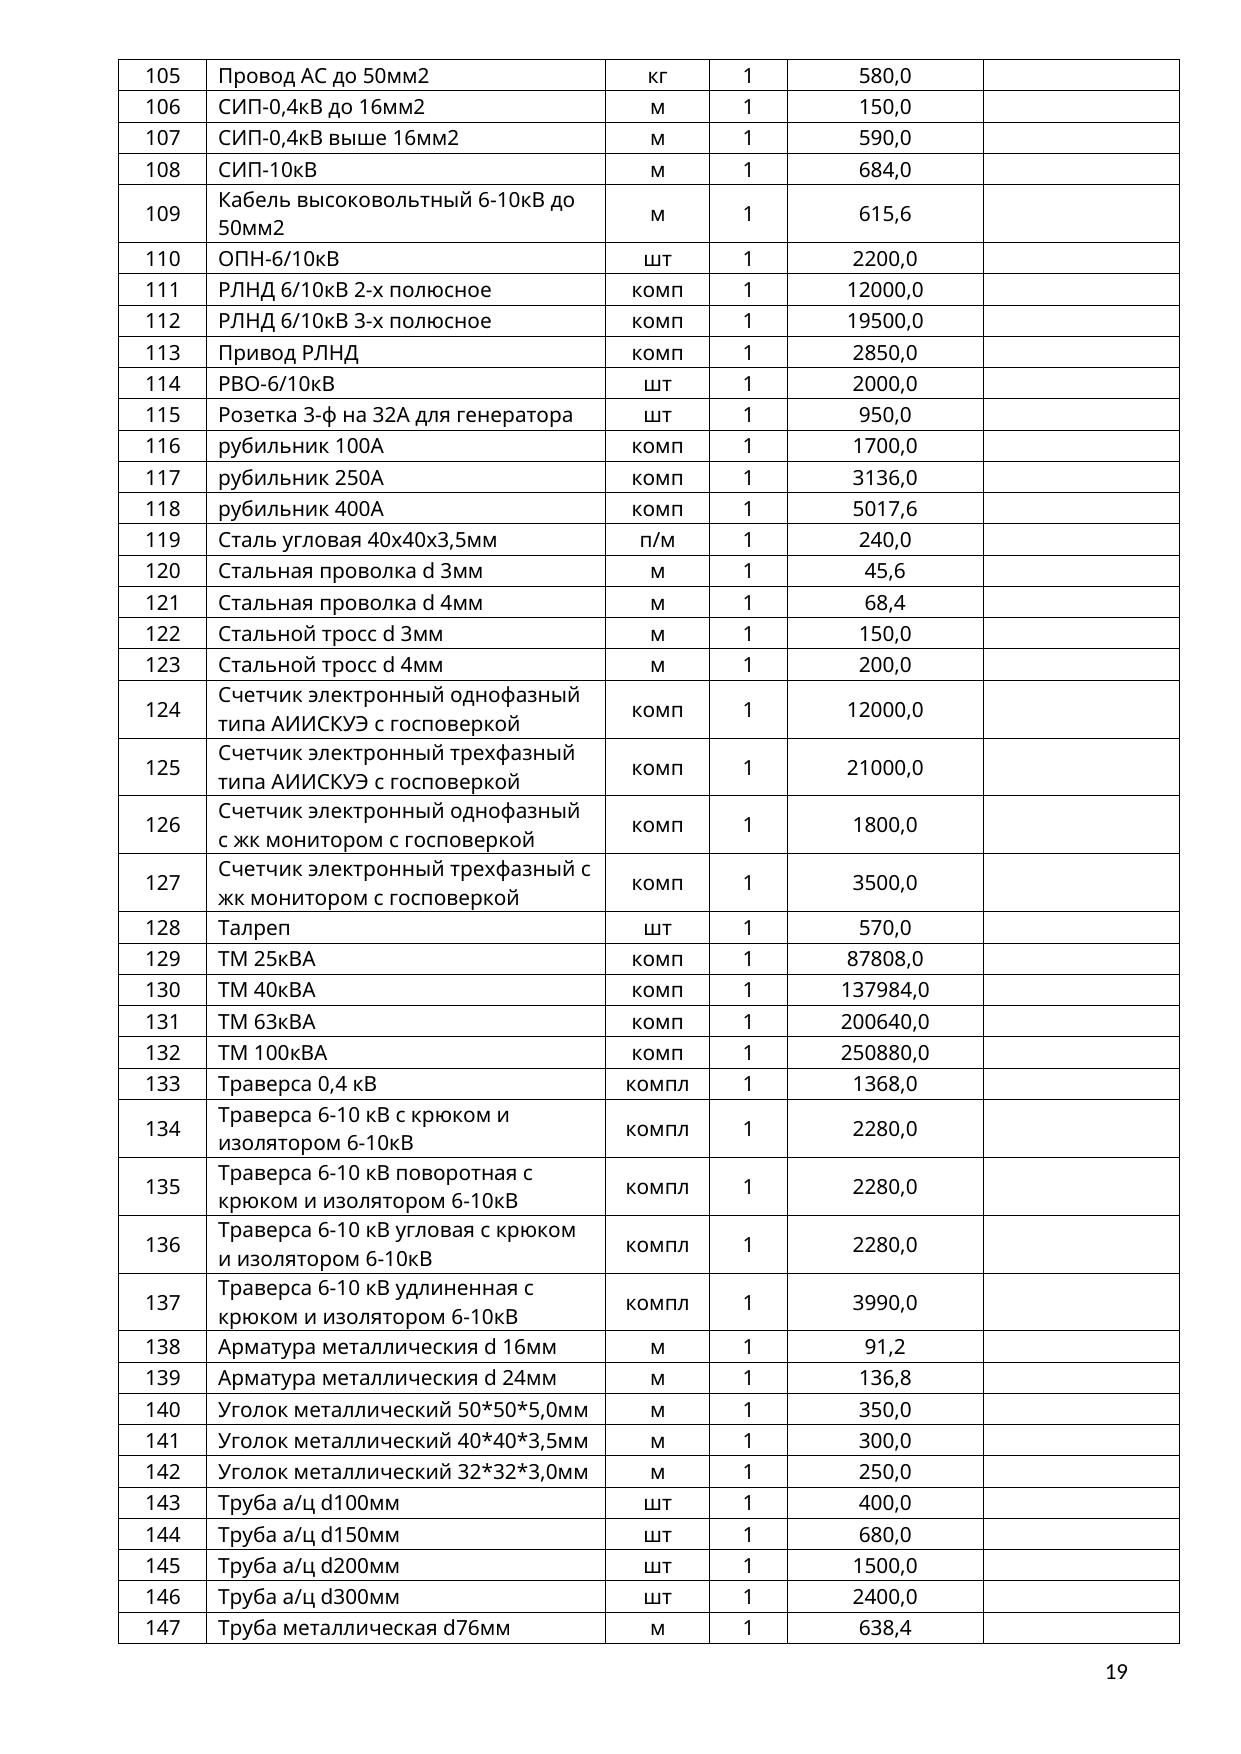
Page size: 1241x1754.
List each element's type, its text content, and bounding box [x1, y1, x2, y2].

table_cell 121 [119, 587, 206, 617]
table_cell 1 [710, 649, 787, 679]
table_cell 132 [119, 1037, 206, 1067]
table_cell [984, 1158, 1179, 1214]
table_cell 136 [119, 1216, 206, 1272]
table_cell 110 [119, 243, 206, 273]
table_cell 680,0 [788, 1519, 983, 1549]
table_cell 130 [119, 975, 206, 1005]
table_cell комп [606, 944, 709, 974]
table_cell 2000,0 [788, 368, 983, 398]
table_cell 12000,0 [788, 681, 983, 737]
table_cell Стальная проволка d 3мм [207, 556, 605, 586]
table_cell 1 [710, 556, 787, 586]
table_cell компл [606, 1274, 709, 1330]
table_cell м [606, 154, 709, 184]
table_cell Арматура металлическия d 24мм [207, 1363, 605, 1393]
table_cell 1 [710, 1006, 787, 1036]
table_cell 112 [119, 306, 206, 336]
table_cell 106 [119, 91, 206, 122]
table_cell СИП-10кВ [207, 154, 605, 184]
table_cell [984, 154, 1179, 184]
table_cell [984, 681, 1179, 737]
table_cell Уголок металлический 32*32*3,0мм [207, 1456, 605, 1487]
table_cell Траверса 6-10 кВ угловая с крюком и изолятором 6-10кВ [207, 1216, 605, 1272]
table_cell 1 [710, 1331, 787, 1362]
table_cell Розетка 3-ф на 32А для генератора [207, 399, 605, 429]
table_cell 2280,0 [788, 1100, 983, 1157]
table_cell 2850,0 [788, 337, 983, 367]
table_cell 131 [119, 1006, 206, 1036]
table_cell 570,0 [788, 912, 983, 942]
table_cell м [606, 1613, 709, 1643]
table_cell 123 [119, 649, 206, 679]
table_cell Кабель высоковольтный 6-10кВ до 50мм2 [207, 185, 605, 242]
table_cell комп [606, 493, 709, 523]
table_cell 1 [710, 154, 787, 184]
table_cell шт [606, 399, 709, 429]
table_cell м [606, 1425, 709, 1455]
table_cell комп [606, 975, 709, 1005]
table_cell 1 [710, 368, 787, 398]
table_cell 127 [119, 854, 206, 911]
table_cell Провод АС до 50мм2 [207, 60, 605, 90]
table_cell 126 [119, 796, 206, 853]
table_cell Стальная проволка d 4мм [207, 587, 605, 617]
table_cell [984, 1456, 1179, 1487]
table_cell 350,0 [788, 1394, 983, 1424]
table_cell комп [606, 1037, 709, 1067]
table_cell компл [606, 1100, 709, 1157]
table_cell 250,0 [788, 1456, 983, 1487]
table_cell рубильник 400А [207, 493, 605, 523]
table_cell 250880,0 [788, 1037, 983, 1067]
table_cell 1 [710, 1037, 787, 1067]
table_cell [984, 1216, 1179, 1272]
table_cell 109 [119, 185, 206, 242]
table_cell 111 [119, 274, 206, 304]
table_cell 142 [119, 1456, 206, 1487]
table_cell [984, 60, 1179, 90]
table_cell комп [606, 796, 709, 853]
table_cell Счетчик электронный трехфазный с жк монитором с госповеркой [207, 854, 605, 911]
table_cell 2400,0 [788, 1581, 983, 1612]
table_cell комп [606, 274, 709, 304]
table_cell 1 [710, 1581, 787, 1612]
table_cell 45,6 [788, 556, 983, 586]
table_cell 117 [119, 462, 206, 492]
table_cell 1 [710, 1394, 787, 1424]
table_cell комп [606, 739, 709, 795]
table_cell м [606, 556, 709, 586]
table_cell 5017,6 [788, 493, 983, 523]
table_cell 1 [710, 493, 787, 523]
table_cell 1 [710, 274, 787, 304]
table_cell компл [606, 1069, 709, 1099]
table_cell [984, 1331, 1179, 1362]
table_cell 144 [119, 1519, 206, 1549]
table_cell 115 [119, 399, 206, 429]
table_cell 125 [119, 739, 206, 795]
table_cell кг [606, 60, 709, 90]
table_cell м [606, 587, 709, 617]
table_cell 138 [119, 1331, 206, 1362]
table_cell [984, 399, 1179, 429]
table_cell 684,0 [788, 154, 983, 184]
table_cell 143 [119, 1488, 206, 1518]
table_cell Траверса 6-10 кВ поворотная с крюком и изолятором 6-10кВ [207, 1158, 605, 1214]
table_cell [984, 1100, 1179, 1157]
table_cell 1800,0 [788, 796, 983, 853]
table_cell 140 [119, 1394, 206, 1424]
table_cell 1 [710, 60, 787, 90]
table_cell РЛНД 6/10кВ 3-х полюсное [207, 306, 605, 336]
table_cell 107 [119, 123, 206, 153]
table_cell [984, 368, 1179, 398]
table_cell 590,0 [788, 123, 983, 153]
table_cell 150,0 [788, 618, 983, 648]
table_cell [984, 462, 1179, 492]
table_cell м [606, 91, 709, 122]
table_cell 124 [119, 681, 206, 737]
table_cell 21000,0 [788, 739, 983, 795]
table_cell [984, 854, 1179, 911]
table_cell 400,0 [788, 1488, 983, 1518]
table_cell 1 [710, 681, 787, 737]
table_cell 116 [119, 431, 206, 461]
table_cell [984, 618, 1179, 648]
table_cell [984, 1425, 1179, 1455]
table_cell 638,4 [788, 1613, 983, 1643]
table_cell [984, 1519, 1179, 1549]
table_cell комп [606, 337, 709, 367]
table_cell ОПН-6/10кВ [207, 243, 605, 273]
table_cell Уголок металлический 50*50*5,0мм [207, 1394, 605, 1424]
table_cell 120 [119, 556, 206, 586]
table_cell 1 [710, 796, 787, 853]
table_cell 1 [710, 91, 787, 122]
table_cell 146 [119, 1581, 206, 1612]
table_cell 133 [119, 1069, 206, 1099]
table_cell компл [606, 1216, 709, 1272]
table_cell 134 [119, 1100, 206, 1157]
table_cell 1 [710, 1488, 787, 1518]
table_cell Арматура металлическия d 16мм [207, 1331, 605, 1362]
table_cell 1 [710, 1100, 787, 1157]
table_cell 2200,0 [788, 243, 983, 273]
table_cell 1 [710, 1274, 787, 1330]
table_cell Стальной тросс d 4мм [207, 649, 605, 679]
table_cell [984, 556, 1179, 586]
table_cell Траверса 0,4 кВ [207, 1069, 605, 1099]
table_cell м [606, 649, 709, 679]
table_cell 1 [710, 1158, 787, 1214]
table_cell [984, 185, 1179, 242]
table_cell [984, 274, 1179, 304]
table_cell комп [606, 431, 709, 461]
table_cell [984, 306, 1179, 336]
table_cell Труба а/ц d150мм [207, 1519, 605, 1549]
table_cell [984, 796, 1179, 853]
table_cell [984, 912, 1179, 942]
table_cell шт [606, 1581, 709, 1612]
table_cell 1 [710, 618, 787, 648]
table_cell 2280,0 [788, 1158, 983, 1214]
table_cell [984, 1394, 1179, 1424]
table_cell 1 [710, 1363, 787, 1393]
table_cell комп [606, 462, 709, 492]
table_cell 105 [119, 60, 206, 90]
table_cell 19500,0 [788, 306, 983, 336]
table_cell комп [606, 854, 709, 911]
table_cell комп [606, 306, 709, 336]
table_cell 1 [710, 975, 787, 1005]
table_cell 145 [119, 1550, 206, 1580]
table_cell 200,0 [788, 649, 983, 679]
table_cell 12000,0 [788, 274, 983, 304]
table_cell 1 [710, 1550, 787, 1580]
table_cell 141 [119, 1425, 206, 1455]
table_cell 147 [119, 1613, 206, 1643]
table_cell 950,0 [788, 399, 983, 429]
table_cell комп [606, 1006, 709, 1036]
table_cell 1 [710, 399, 787, 429]
table_cell 1 [710, 306, 787, 336]
table_cell 68,4 [788, 587, 983, 617]
table_cell 114 [119, 368, 206, 398]
table_cell 129 [119, 944, 206, 974]
table_cell 300,0 [788, 1425, 983, 1455]
table_cell п/м [606, 524, 709, 554]
table_cell [984, 1274, 1179, 1330]
table_cell [984, 1363, 1179, 1393]
table_cell м [606, 1394, 709, 1424]
table_cell СИП-0,4кВ выше 16мм2 [207, 123, 605, 153]
table_cell 108 [119, 154, 206, 184]
table_cell [984, 1488, 1179, 1518]
table_cell компл [606, 1158, 709, 1214]
table_cell шт [606, 1519, 709, 1549]
table_cell Траверса 6-10 кВ удлиненная с крюком и изолятором 6-10кВ [207, 1274, 605, 1330]
table_cell Траверса 6-10 кВ с крюком и изолятором 6-10кВ [207, 1100, 605, 1157]
table_cell 1 [710, 1613, 787, 1643]
table_cell м [606, 618, 709, 648]
table_cell 128 [119, 912, 206, 942]
table_cell [984, 1550, 1179, 1580]
table_cell 1 [710, 1425, 787, 1455]
table_cell ТМ 100кВА [207, 1037, 605, 1067]
table_cell рубильник 100А [207, 431, 605, 461]
table_cell 119 [119, 524, 206, 554]
table_cell 1 [710, 185, 787, 242]
table_cell ТМ 25кВА [207, 944, 605, 974]
table_cell [984, 123, 1179, 153]
table_cell Счетчик электронный однофазный с жк монитором с госповеркой [207, 796, 605, 853]
table_cell [984, 1037, 1179, 1067]
table_cell 87808,0 [788, 944, 983, 974]
table_cell Труба а/ц d300мм [207, 1581, 605, 1612]
table_cell м [606, 185, 709, 242]
table_cell 118 [119, 493, 206, 523]
table_cell 113 [119, 337, 206, 367]
table_cell Привод РЛНД [207, 337, 605, 367]
table_cell 1 [710, 462, 787, 492]
table_cell 137984,0 [788, 975, 983, 1005]
table_cell [984, 739, 1179, 795]
table_cell 1 [710, 524, 787, 554]
table_cell [984, 975, 1179, 1005]
table_cell 3136,0 [788, 462, 983, 492]
table_cell 1 [710, 1216, 787, 1272]
table_cell СИП-0,4кВ до 16мм2 [207, 91, 605, 122]
table_cell 2280,0 [788, 1216, 983, 1272]
table_cell 1 [710, 1456, 787, 1487]
table_cell [984, 1069, 1179, 1099]
table_cell 137 [119, 1274, 206, 1330]
table_cell [984, 1581, 1179, 1612]
table_cell Уголок металлический 40*40*3,5мм [207, 1425, 605, 1455]
table_cell 580,0 [788, 60, 983, 90]
table_cell [984, 944, 1179, 974]
table_cell [984, 243, 1179, 273]
table_cell 139 [119, 1363, 206, 1393]
table_cell 135 [119, 1158, 206, 1214]
table_cell 122 [119, 618, 206, 648]
table_cell [984, 1006, 1179, 1036]
table_cell комп [606, 681, 709, 737]
table_cell шт [606, 243, 709, 273]
table_cell шт [606, 1550, 709, 1580]
table_cell [984, 431, 1179, 461]
table_cell 1 [710, 1519, 787, 1549]
table_cell м [606, 1456, 709, 1487]
table_cell 615,6 [788, 185, 983, 242]
table_cell РВО-6/10кВ [207, 368, 605, 398]
table_cell 1 [710, 739, 787, 795]
table_cell 1 [710, 431, 787, 461]
table_cell ТМ 63кВА [207, 1006, 605, 1036]
table_cell Труба металлическая d76мм [207, 1613, 605, 1643]
table_cell [984, 524, 1179, 554]
table_cell РЛНД 6/10кВ 2-х полюсное [207, 274, 605, 304]
table_cell Счетчик электронный однофазный типа АИИСКУЭ с госповеркой [207, 681, 605, 737]
table_cell Талреп [207, 912, 605, 942]
table_cell Сталь угловая 40х40х3,5мм [207, 524, 605, 554]
table_cell [984, 587, 1179, 617]
table_cell Труба а/ц d100мм [207, 1488, 605, 1518]
table_cell [984, 91, 1179, 122]
table_cell шт [606, 1488, 709, 1518]
table_cell 1500,0 [788, 1550, 983, 1580]
table_cell 91,2 [788, 1331, 983, 1362]
table_cell 3990,0 [788, 1274, 983, 1330]
table_cell 150,0 [788, 91, 983, 122]
table_cell шт [606, 368, 709, 398]
table_cell м [606, 1363, 709, 1393]
table_cell Стальной тросс d 3мм [207, 618, 605, 648]
table_cell м [606, 1331, 709, 1362]
table_cell [984, 1613, 1179, 1643]
table_cell 136,8 [788, 1363, 983, 1393]
table_cell Счетчик электронный трехфазный типа АИИСКУЭ с госповеркой [207, 739, 605, 795]
table_cell 200640,0 [788, 1006, 983, 1036]
table_cell [984, 649, 1179, 679]
table_cell 1 [710, 912, 787, 942]
table_cell ТМ 40кВА [207, 975, 605, 1005]
table_cell 3500,0 [788, 854, 983, 911]
table_cell [984, 493, 1179, 523]
table_cell шт [606, 912, 709, 942]
table_cell 1 [710, 337, 787, 367]
table_cell [984, 337, 1179, 367]
table_cell 240,0 [788, 524, 983, 554]
table_cell 1700,0 [788, 431, 983, 461]
table_cell 1 [710, 243, 787, 273]
table_cell Труба а/ц d200мм [207, 1550, 605, 1580]
table_cell м [606, 123, 709, 153]
table_cell 1 [710, 854, 787, 911]
table_cell 1368,0 [788, 1069, 983, 1099]
table_cell рубильник 250А [207, 462, 605, 492]
table_cell 1 [710, 944, 787, 974]
table_cell 1 [710, 123, 787, 153]
table_cell 1 [710, 587, 787, 617]
table_cell 1 [710, 1069, 787, 1099]
